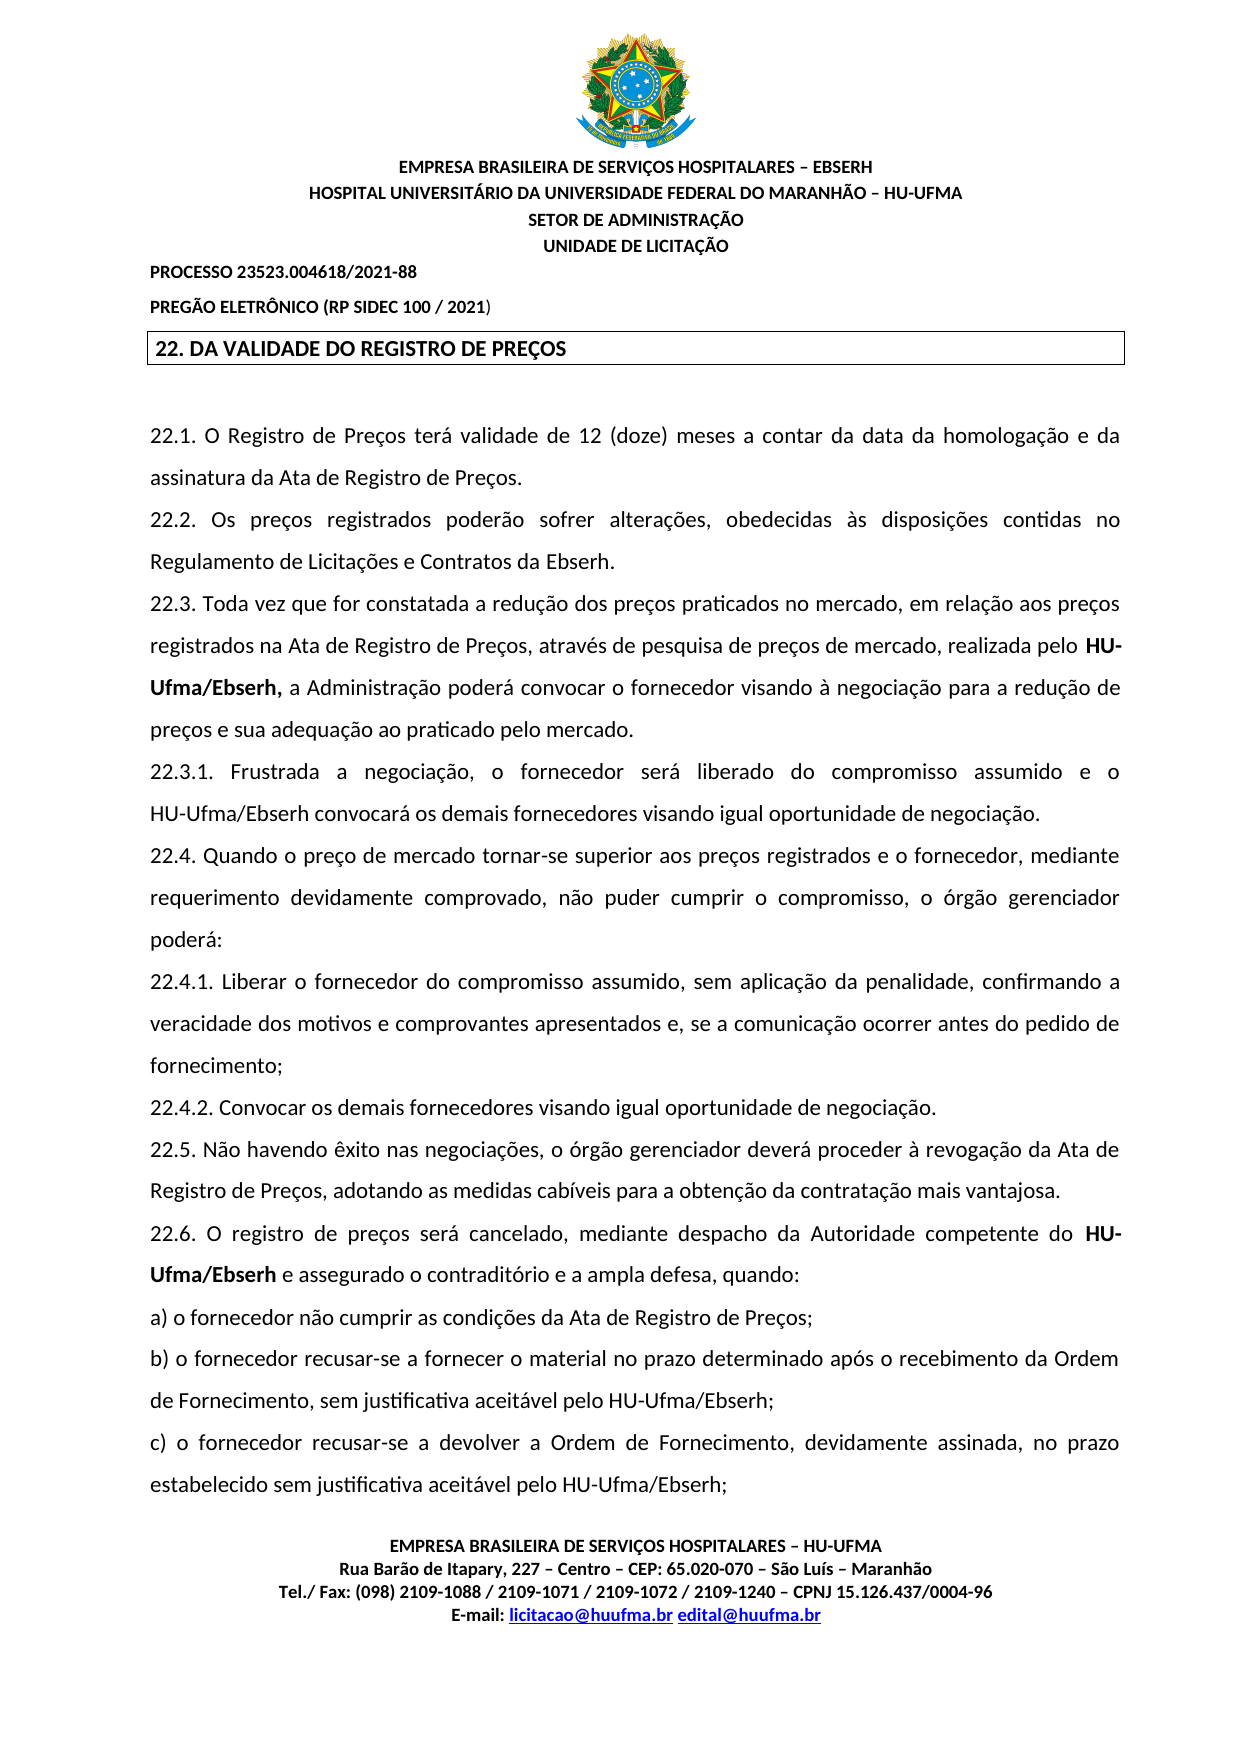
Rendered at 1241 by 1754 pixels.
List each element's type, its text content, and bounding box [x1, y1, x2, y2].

text 22.4. Quando o preço de mercado tornar-se superior aos preços registrados e o fornecedor, mediante requerimento devidamente comprovado, não puder cumprir o compromisso, o órgão gerenciador poderá: [150, 841, 1122, 953]
text 22.4.1. Liberar o fornecedor do compromisso assumido, sem aplicação da penalidade, confirmando a veracidade dos motivos e comprovantes apresentados e, se a comunicação ocorrer antes do pedido de fornecimento; [150, 967, 1122, 1079]
text 22. DA VALIDADE DO REGISTRO DE PREÇOS [148, 332, 1124, 364]
text 22.1. O Registro de Preços terá validade de 12 (doze) meses a contar da data da homologação e da assinatura da Ata de Registro de Preços. [150, 421, 1122, 491]
text a) o fornecedor não cumprir as condições da Ata de Registro de Preços; [150, 1303, 1122, 1331]
text 22.3. Toda vez que for constatada a redução dos preços praticados no mercado, em relação aos preços registrados na Ata de Registro de Preços, através de pesquisa de preços de mercado, realizada pelo HU-Ufma/Ebserh, a Administração poderá convocar o fornecedor visando à negociação para a redução de preços e sua adequação ao praticado pelo mercado. [150, 589, 1122, 743]
text b) o fornecedor recusar-se a fornecer o material no prazo determinado após o recebimento da Ordem de Fornecimento, sem justificativa aceitável pelo HU-Ufma/Ebserh; [150, 1344, 1122, 1414]
text 22.5. Não havendo êxito nas negociações, o órgão gerenciador deverá proceder à revogação da Ata de Registro de Preços, adotando as medidas cabíveis para a obtenção da contratação mais vantajosa. [150, 1135, 1122, 1205]
text c) o fornecedor recusar-se a devolver a Ordem de Fornecimento, devidamente assinada, no prazo estabelecido sem justificativa aceitável pelo HU-Ufma/Ebserh; [150, 1428, 1122, 1498]
text 22.2. Os preços registrados poderão sofrer alterações, obedecidas às disposições contidas no Regulamento de Licitações e Contratos da Ebserh. [150, 533, 1122, 575]
text 22.4.2. Convocar os demais fornecedores visando igual oportunidade de negociação. [150, 1093, 1122, 1121]
picture [571, 30, 701, 152]
text 22.3.1. Frustrada a negociação, o fornecedor será liberado do compromisso assumido e o HU-Ufma/Ebserh convocará os demais fornecedores visando igual oportunidade de negociação. [150, 757, 1122, 827]
text 22.6. O registro de preços será cancelado, mediante despacho da Autoridade competente do HU-Ufma/Ebserh e assegurado o contraditório e a ampla defesa, quando: [150, 1219, 1122, 1289]
